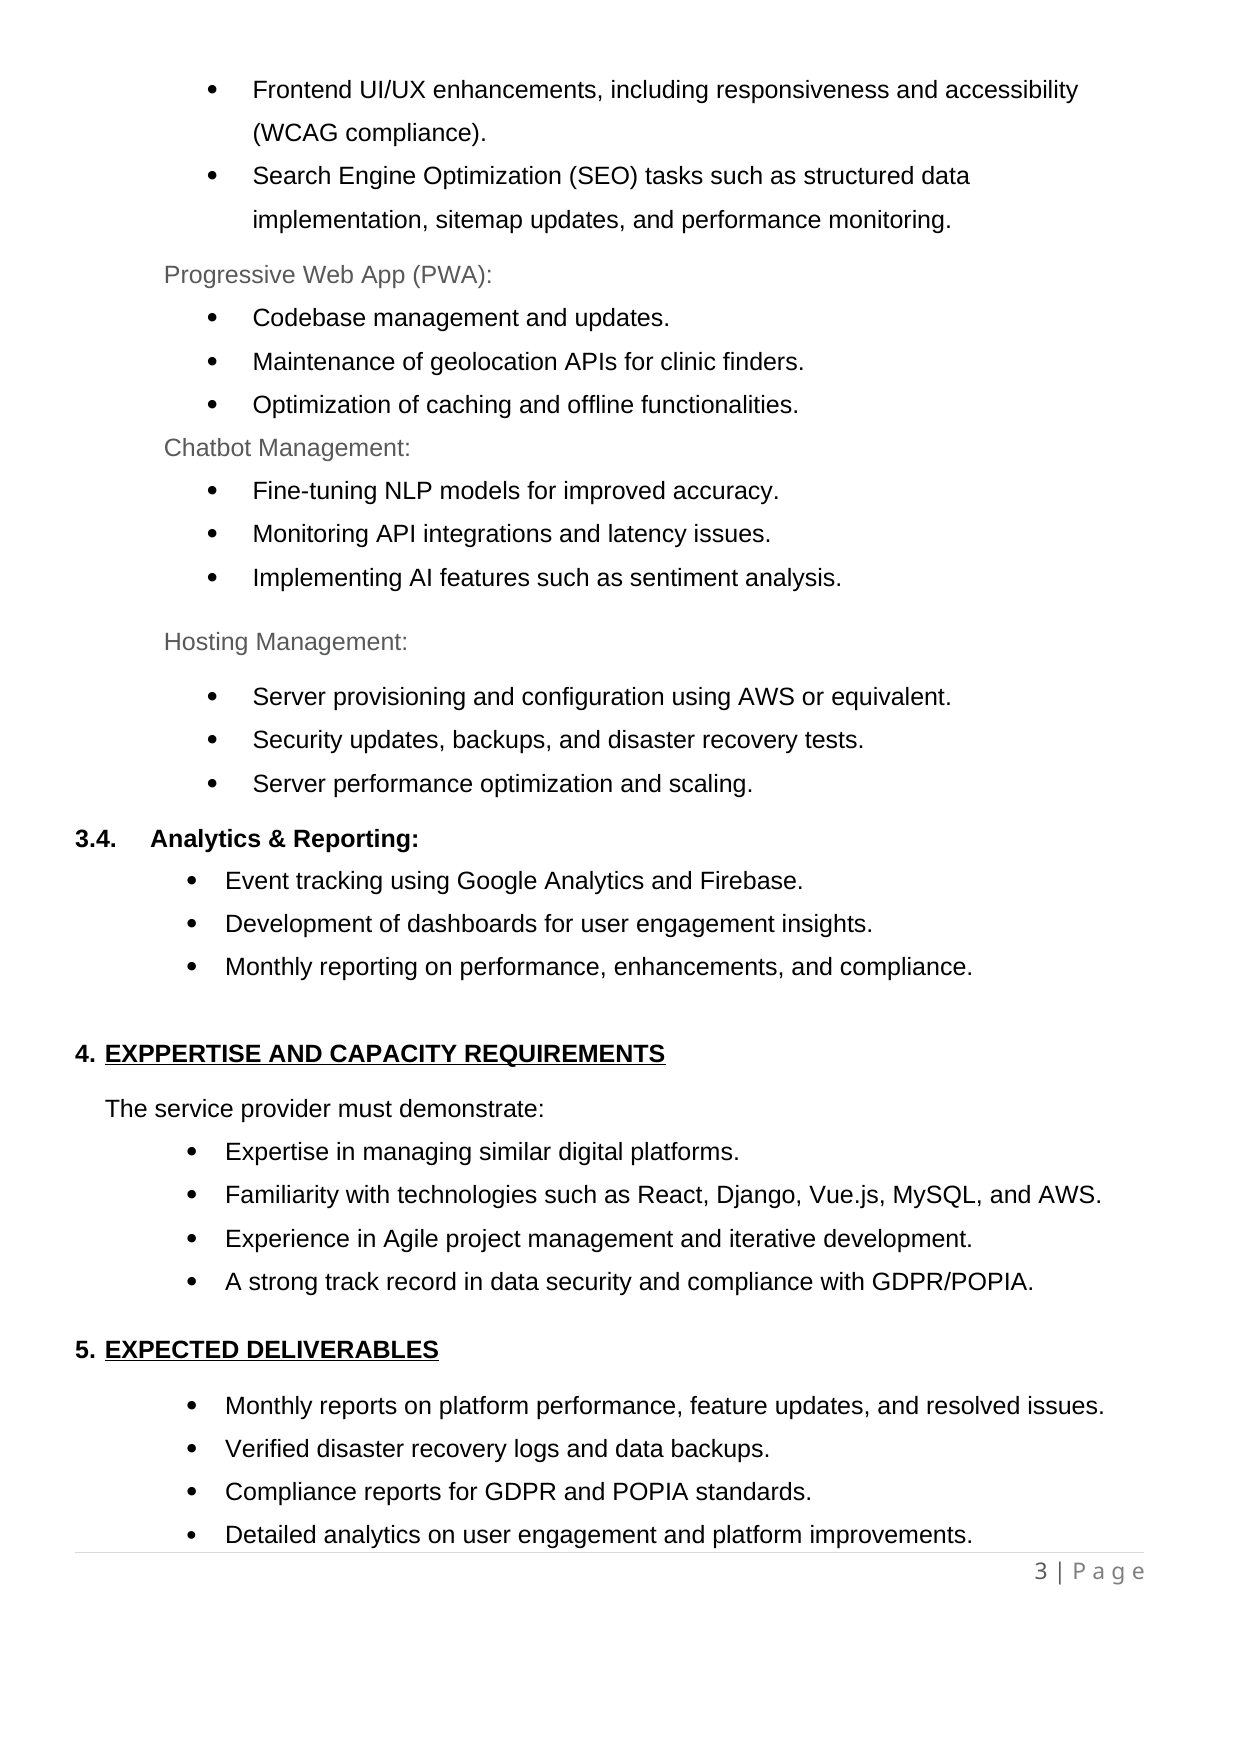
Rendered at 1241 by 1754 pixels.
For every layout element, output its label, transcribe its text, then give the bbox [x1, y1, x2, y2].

list Implementing AI features such as sentiment analysis. [208, 563, 1144, 591]
list Analytics & Reporting: [75, 824, 1144, 853]
list Monthly reports on platform performance, feature updates, and resolved issues. [187, 1391, 1144, 1420]
list Frontend UI/UX enhancements, including responsiveness and accessibility (WCAG compliance). [208, 75, 1144, 147]
list Search Engine Optimization (SEO) tasks such as structured data implementation, sitemap updates, and performance monitoring. [208, 161, 1144, 233]
list Monitoring API integrations and latency issues. [208, 519, 1144, 548]
list Experience in Agile project management and iterative development. [187, 1224, 1144, 1253]
list The service provider must demonstrate: [104, 1094, 1144, 1123]
list Progressive Web App (PWA): [104, 260, 1144, 289]
list EXPECTED DELIVERABLES [75, 1335, 1144, 1364]
list Fine-tuning NLP models for improved accuracy. [208, 476, 1144, 505]
list A strong track record in data security and compliance with GDPR/POPIA. [187, 1267, 1144, 1296]
list Server performance optimization and scaling. [208, 769, 1144, 798]
text Hosting Management: [75, 627, 1144, 655]
list Event tracking using Google Analytics and Firebase. [187, 866, 1144, 894]
list Familiarity with technologies such as React, Django, Vue.js, MySQL, and AWS. [187, 1181, 1144, 1209]
list Monthly reporting on performance, enhancements, and compliance. [187, 952, 1144, 981]
list Server provisioning and configuration using AWS or equivalent. [208, 682, 1144, 711]
list Compliance reports for GDPR and POPIA standards. [187, 1477, 1144, 1506]
list Development of dashboards for user engagement insights. [187, 909, 1144, 938]
list EXPPERTISE AND CAPACITY REQUIREMENTS [75, 1038, 1144, 1067]
list Security updates, backups, and disaster recovery tests. [208, 726, 1144, 754]
list Codebase management and updates. [208, 303, 1144, 332]
list Optimization of caching and offline functionalities. [208, 390, 1144, 419]
list Detailed analytics on user engagement and platform improvements. [187, 1521, 1144, 1549]
list Maintenance of geolocation APIs for clinic finders. [208, 347, 1144, 375]
list Verified disaster recovery logs and data backups. [187, 1434, 1144, 1463]
list Expertise in managing similar digital platforms. [187, 1137, 1144, 1166]
list Chatbot Management: [104, 433, 1144, 462]
